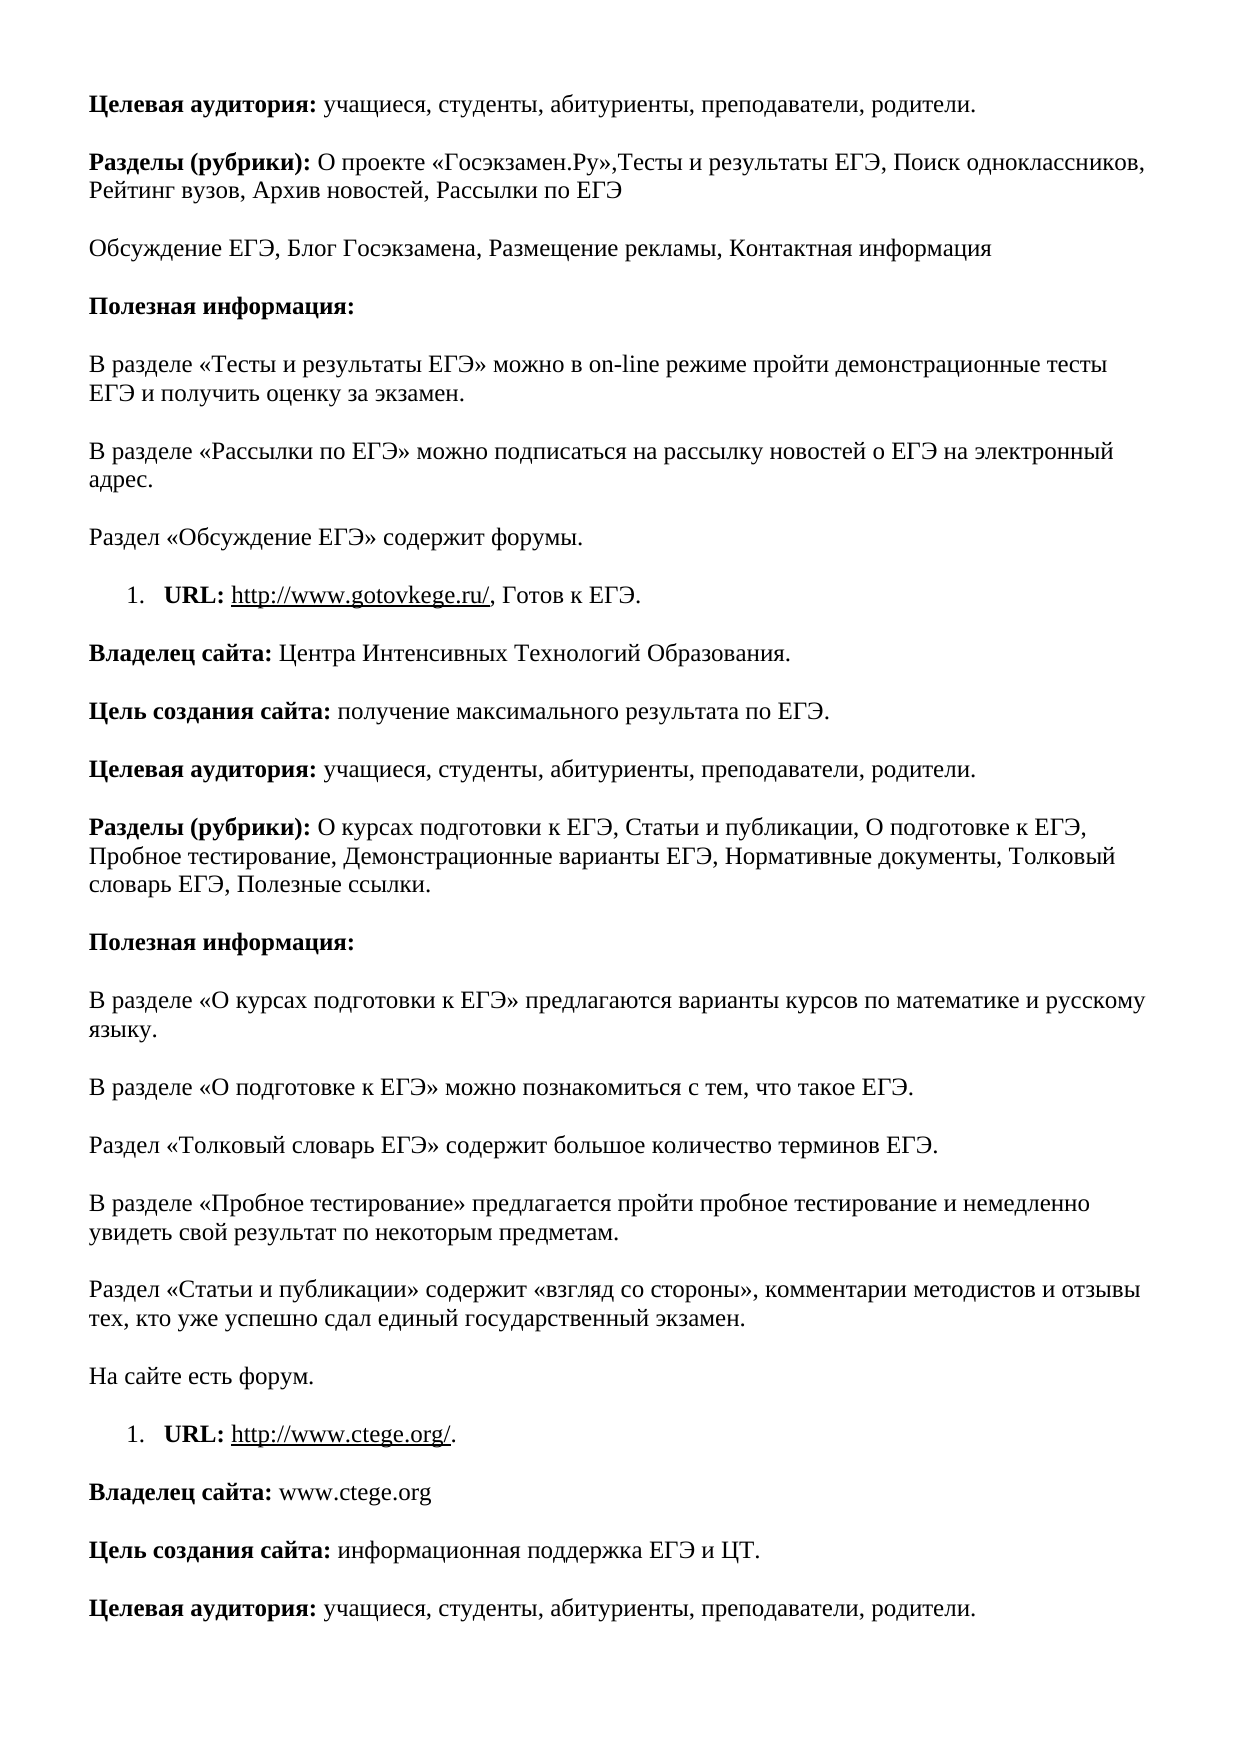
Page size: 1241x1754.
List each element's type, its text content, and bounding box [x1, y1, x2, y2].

text Разделы (рубрики): О курсах подготовки к ЕГЭ, Статьи и публикации, О подготовке к ЕГЭ, Пробное тестирование, Демонстрационные варианты ЕГЭ, Нормативные документы, Толковый словарь ЕГЭ, Полезные ссылки. [89, 812, 1152, 898]
text В разделе «О курсах подготовки к ЕГЭ» предлагаются варианты курсов по математике и русскому языку. [89, 985, 1152, 1043]
list URL: http://www.ctege.org/. [126, 1419, 1152, 1448]
text В разделе «Рассылки по ЕГЭ» можно подписаться на рассылку новостей о ЕГЭ на электронный адрес. [89, 436, 1152, 493]
text Разделы (рубрики): О проекте «Госэкзамен.Ру»,Тесты и результаты ЕГЭ, Поиск одноклассников, Рейтинг вузов, Архив новостей, Рассылки по ЕГЭ [89, 147, 1152, 204]
text Раздел «Толковый словарь ЕГЭ» содержит большое количество терминов ЕГЭ. [89, 1130, 1152, 1159]
text Владелец сайта: Центра Интенсивных Технологий Образования. [89, 638, 1152, 667]
text Полезная информация: [89, 291, 1152, 320]
text Цель создания сайта: информационная поддержка ЕГЭ и ЦТ. [89, 1535, 1152, 1564]
text Раздел «Статьи и публикации» содержит «взгляд со стороны», комментарии методистов и отзывы тех, кто уже успешно сдал единый государственный экзамен. [89, 1274, 1152, 1332]
text Обсуждение ЕГЭ, Блог Госэкзамена, Размещение рекламы, Контактная информация [89, 233, 1152, 262]
text В разделе «Пробное тестирование» предлагается пройти пробное тестирование и немедленно увидеть свой результат по некоторым предметам. [89, 1188, 1152, 1245]
text Владелец сайта: www.ctege.org [89, 1477, 1152, 1506]
text Целевая аудитория: учащиеся, студенты, абитуриенты, преподаватели, родители. [89, 754, 1152, 783]
text Целевая аудитория: учащиеся, студенты, абитуриенты, преподаватели, родители. [89, 1593, 1152, 1622]
text Раздел «Обсуждение ЕГЭ» содержит форумы. [89, 522, 1152, 551]
text В разделе «О подготовке к ЕГЭ» можно познакомиться с тем, что такое ЕГЭ. [89, 1072, 1152, 1101]
text Цель создания сайта: получение максимального результата по ЕГЭ. [89, 696, 1152, 725]
list URL: http://www.gotovkege.ru/, Готов к ЕГЭ. [126, 580, 1152, 609]
text На сайте есть форум. [89, 1361, 1152, 1390]
text В разделе «Тесты и результаты ЕГЭ» можно в on-line режиме пройти демонстрационные тесты ЕГЭ и получить оценку за экзамен. [89, 349, 1152, 407]
text Целевая аудитория: учащиеся, студенты, абитуриенты, преподаватели, родители. [89, 89, 1152, 117]
text Полезная информация: [89, 927, 1152, 956]
